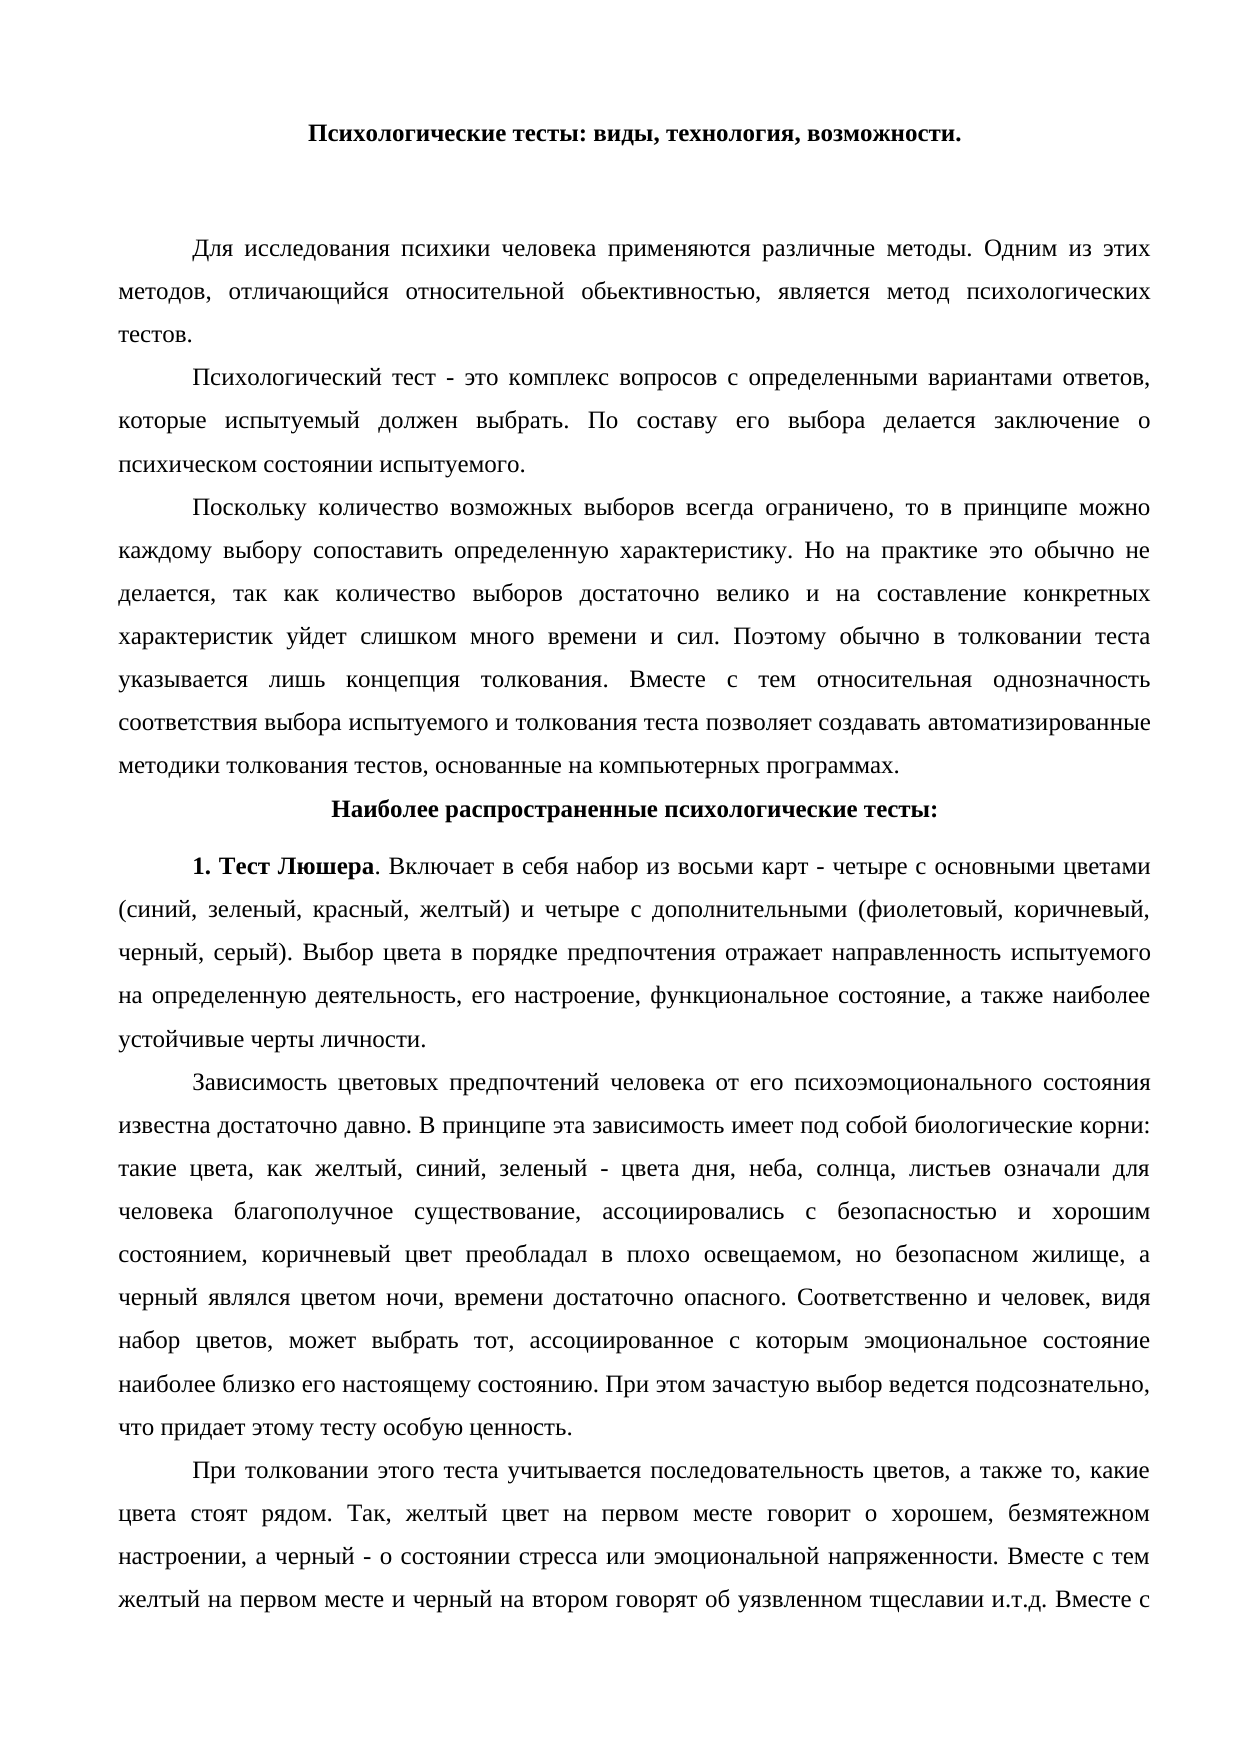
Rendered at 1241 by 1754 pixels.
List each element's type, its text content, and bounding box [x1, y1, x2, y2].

text Наиболее распространенные психологические тесты: [118, 794, 1152, 822]
text Для исследования психики человека применяются различные методы. Одним из этих методов, отличающийся относительной обьективностью, является метод психологических тестов. [118, 233, 1152, 348]
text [118, 118, 1152, 147]
list 1. Тест Люшера. Включает в себя набор из восьми карт - четыре с основными цветами (синий, зеленый, красный, желтый) и четыре с дополнительными (фиолетовый, коричневый, черный, серый). Выбор цвета в порядке предпочтения отражает направленность испытуемого на определенную деятельность, его настроение, функциональное состояние, а также наиболее устойчивые черты личности. [118, 851, 1152, 1052]
text Поскольку количество возможных выборов всегда ограничено, то в принципе можно каждому выбору сопоставить определенную характеристику. Но на практике это обычно не делается, так как количество выборов достаточно велико и на составление конкретных характеристик уйдет слишком много времени и сил. Поэтому обычно в толковании теста указывается лишь концепция толкования. Вместе с тем относительная однозначность соответствия выбора испытуемого и толкования теста позволяет создавать автоматизированные методики толкования тестов, основанные на компьютерных программах. [118, 492, 1152, 779]
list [118, 1455, 1152, 1613]
text Психологический тест - это комплекс вопросов с определенными вариантами ответов, которые испытуемый должен выбрать. По составу его выбора делается заключение о психическом состоянии испытуемого. [118, 362, 1152, 477]
list Зависимость цветовых предпочтений человека от его психоэмоционального состояния известна достаточно давно. В принципе эта зависимость имеет под собой биологические корни: такие цвета, как желтый, синий, зеленый - цвета дня, неба, солнца, листьев означали для человека благополучное существование, ассоциировались с безопасностью и хорошим состоянием, коричневый цвет преобладал в плохо освещаемом, но безопасном жилище, а черный являлся цветом ночи, времени достаточно опасного. Соответственно и человек, видя набор цветов, может выбрать тот, ассоциированное с которым эмоциональное состояние наиболее близко его настоящему состоянию. При этом зачастую выбор ведется подсознательно, что придает этому тесту особую ценность. [118, 1067, 1152, 1441]
